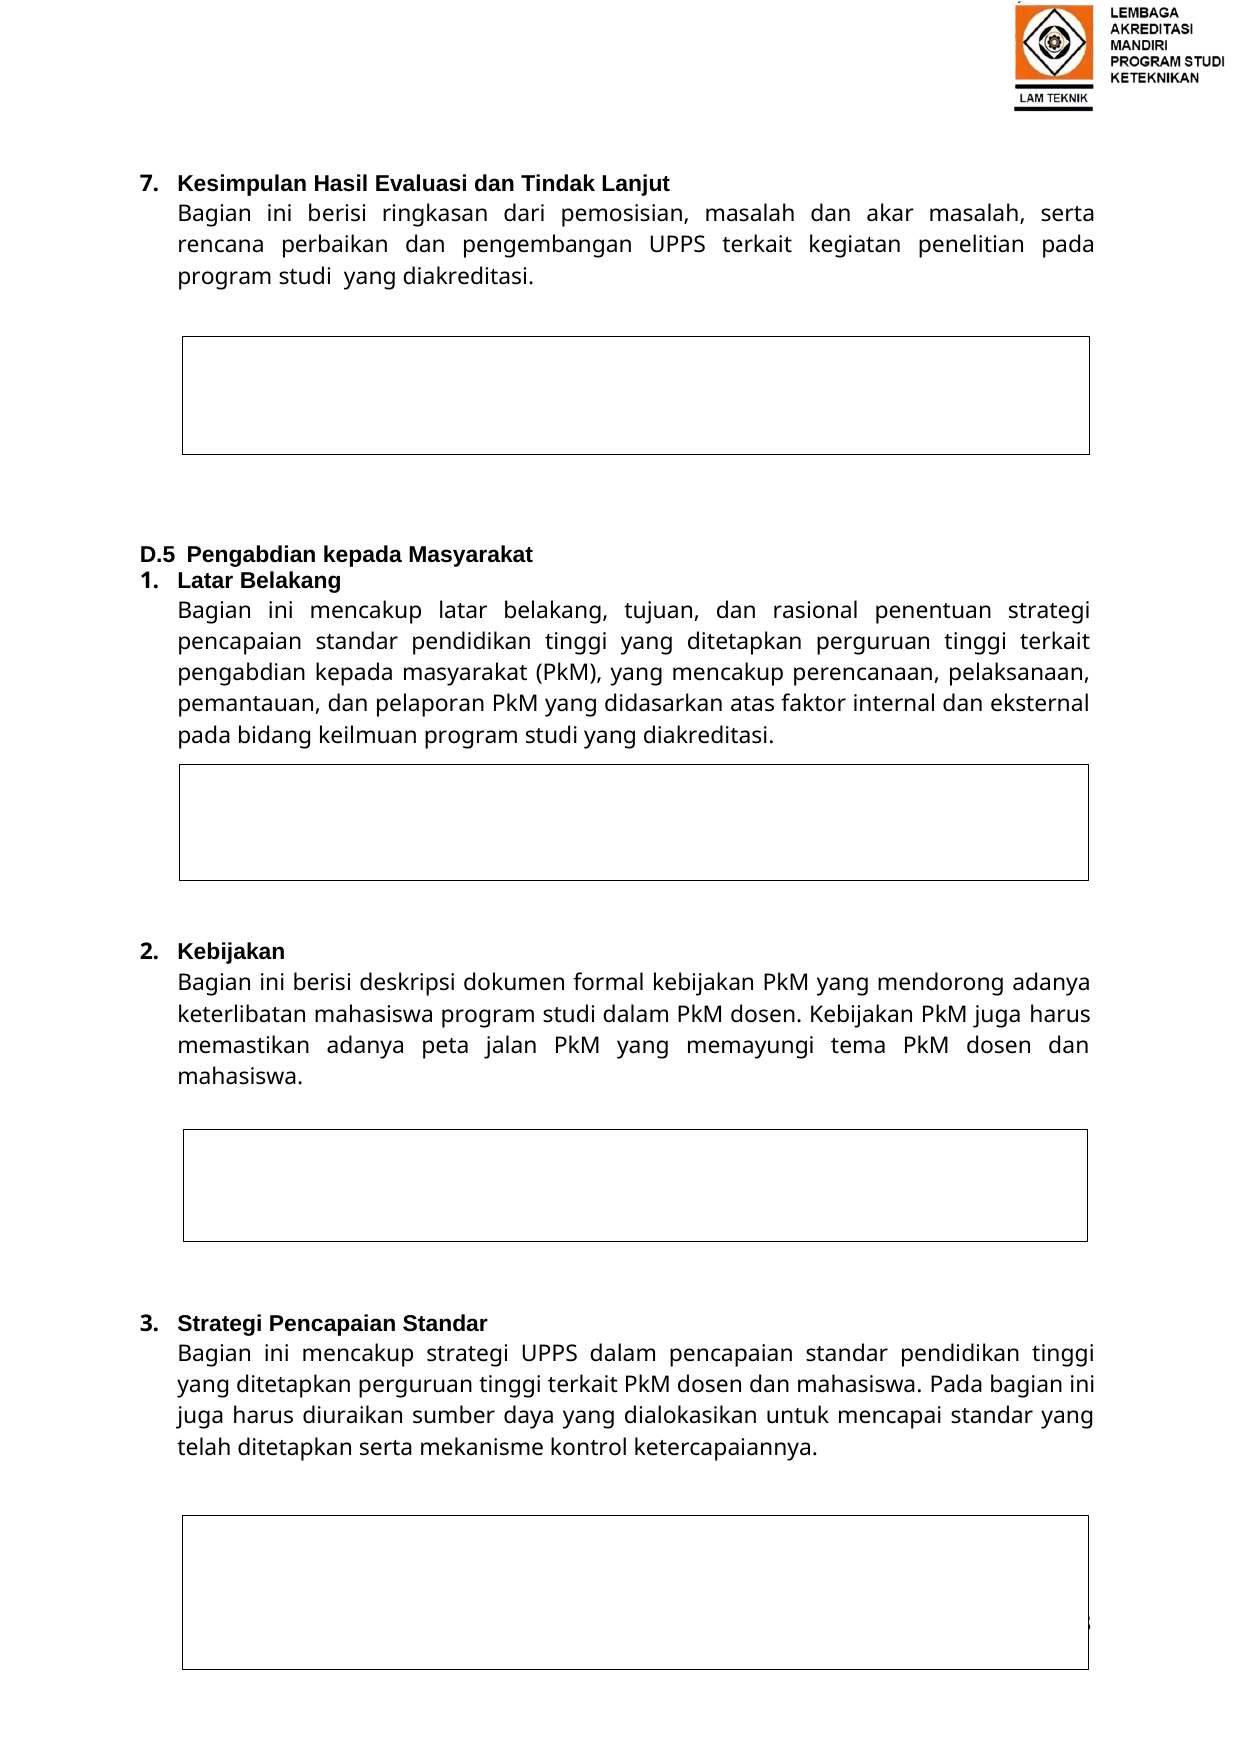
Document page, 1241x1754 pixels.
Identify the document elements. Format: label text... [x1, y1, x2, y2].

list Latar Belakang [139, 567, 1121, 594]
text Bagian ini berisi ringkasan dari pemosisian, masalah dan akar masalah, serta rencana perbaikan dan pengembangan UPPS terkait kegiatan penelitian pada program studi yang diakreditasi. [177, 197, 1095, 291]
text Bagian ini mencakup latar belakang, tujuan, dan rasional penentuan strategi pencapaian standar pendidikan tinggi yang ditetapkan perguruan tinggi terkait pengabdian kepada masyarakat (PkM), yang mencakup perencanaan, pelaksanaan, pemantauan, dan pelaporan PkM yang didasarkan atas faktor internal dan eksternal pada bidang keilmuan program studi yang diakreditasi. [177, 594, 1091, 750]
picture [1010, 1, 1236, 114]
subtitle Kesimpulan Hasil Evaluasi dan Tindak Lanjut [139, 171, 1121, 197]
subtitle Strategi Pencapaian Standar [139, 1311, 1121, 1337]
text Bagian ini mencakup strategi UPPS dalam pencapaian standar pendidikan tinggi yang ditetapkan perguruan tinggi terkait PkM dosen dan mahasiswa. Pada bagian ini juga harus diuraikan sumber daya yang dialokasikan untuk mencapai standar yang telah ditetapkan serta mekanisme kontrol ketercapaiannya. [177, 1337, 1095, 1462]
subtitle Kebijakan [139, 935, 1121, 966]
text Bagian ini berisi deskripsi dokumen formal kebijakan PkM yang mendorong adanya keterlibatan mahasiswa program studi dalam PkM dosen. Kebijakan PkM juga harus memastikan adanya peta jalan PkM yang memayungi tema PkM dosen dan mahasiswa. [177, 966, 1091, 1091]
subtitle Pengabdian kepada Masyarakat [139, 541, 1121, 567]
